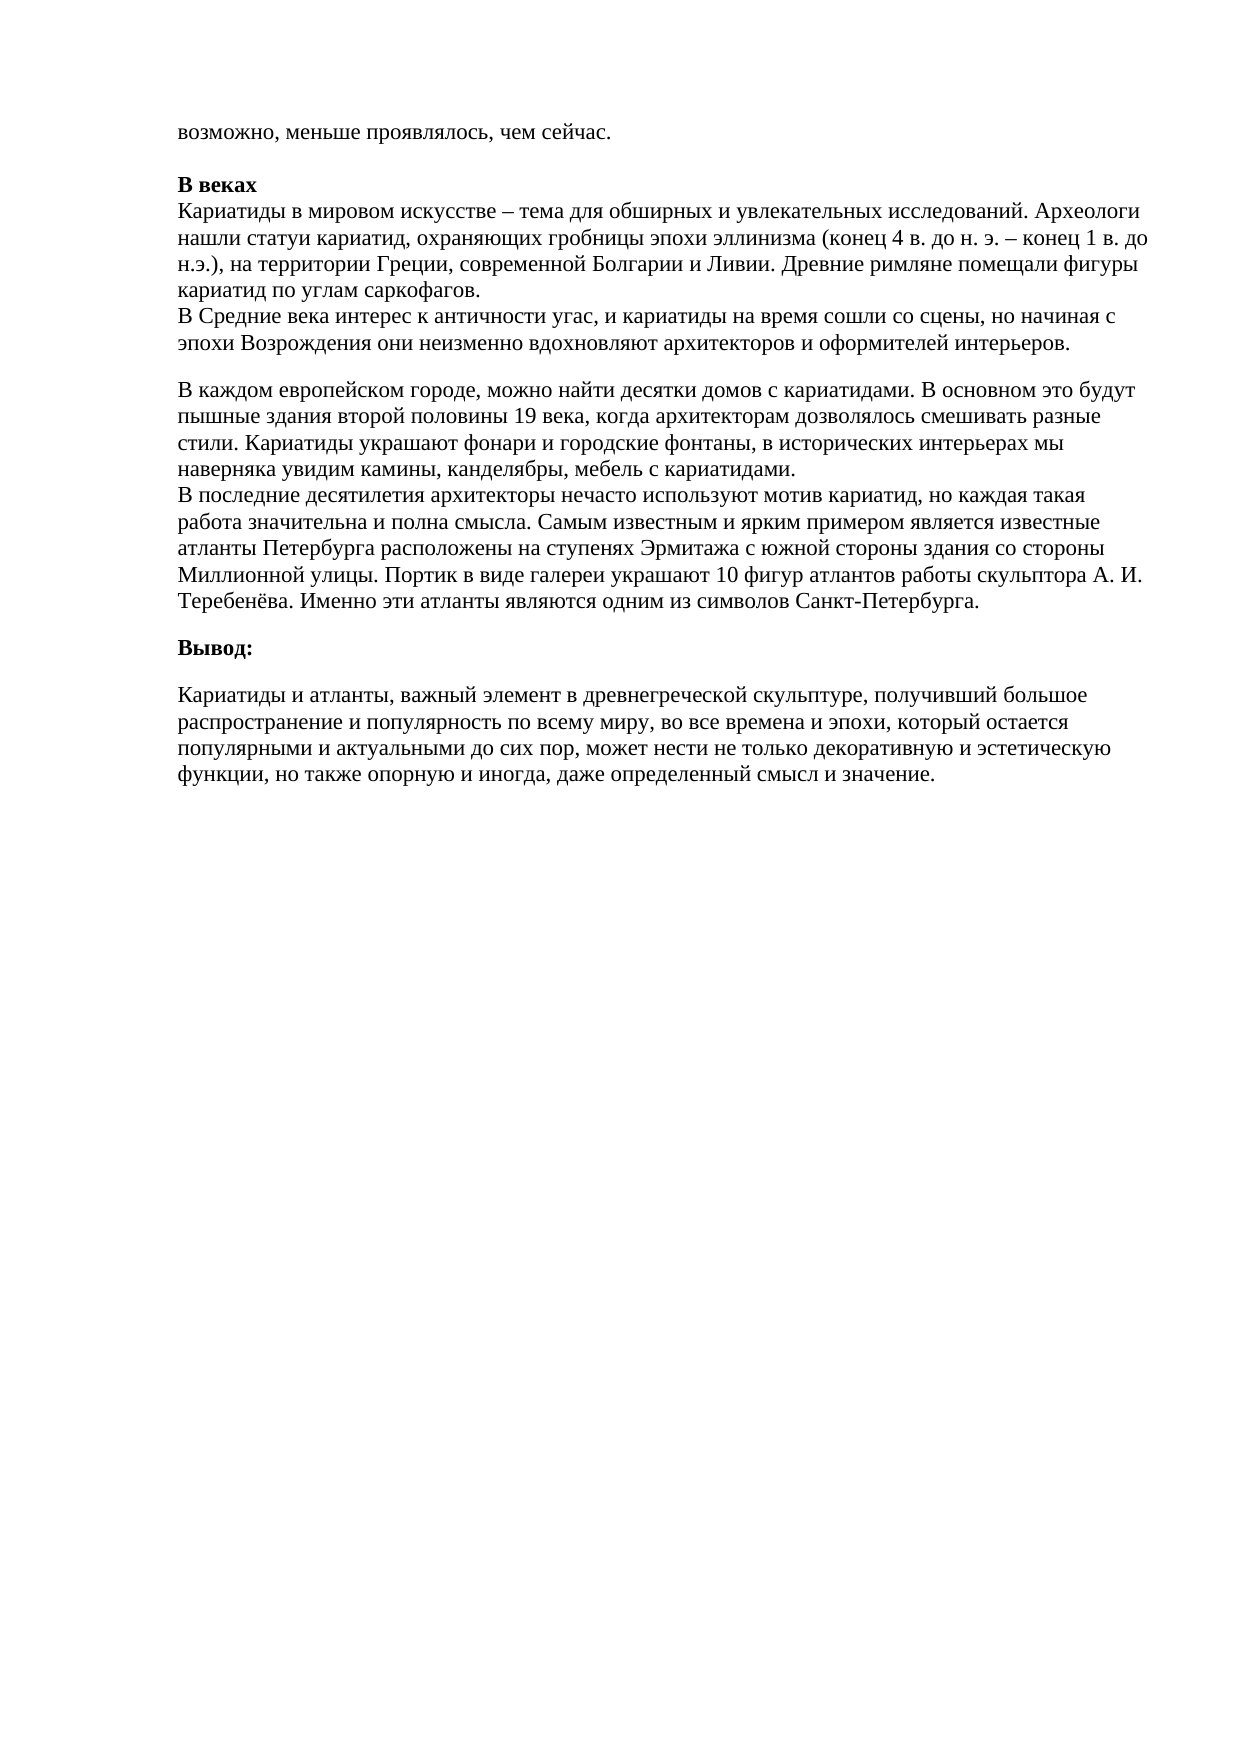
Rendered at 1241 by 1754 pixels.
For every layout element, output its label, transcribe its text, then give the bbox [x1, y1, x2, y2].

text В каждом европейском городе, можно найти десятки домов с кариатидами. В основном это будут пышные здания второй половины 19 века, когда архитекторам дозволялось смешивать разные стили. Кариатиды украшают фонари и городские фонтаны, в исторических интерьерах мы наверняка увидим камины, канделябры, мебель с кариатидами. В последние десятилетия архитекторы нечасто используют мотив кариатид, но каждая такая работа значительна и полна смысла. Самым известным и ярким примером является известные атланты Петербурга расположены на ступенях Эрмитажа с южной стороны здания со стороны Миллионной улицы. Портик в виде галереи украшают 10 фигур атлантов работы скульптора А. И. Теребенёва. Именно эти атланты являются одним из символов Санкт-Петербурга. [177, 376, 1152, 613]
text Вывод: [177, 634, 1152, 661]
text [177, 118, 1152, 355]
text Кариатиды и атланты, важный элемент в древнегреческой скульптуре, получивший большое распространение и популярность по всему миру, во все времена и эпохи, который остается популярными и актуальными до сих пор, может нести не только декоративную и эстетическую функции, но также опорную и иногда, даже определенный смысл и значение. [177, 681, 1152, 787]
